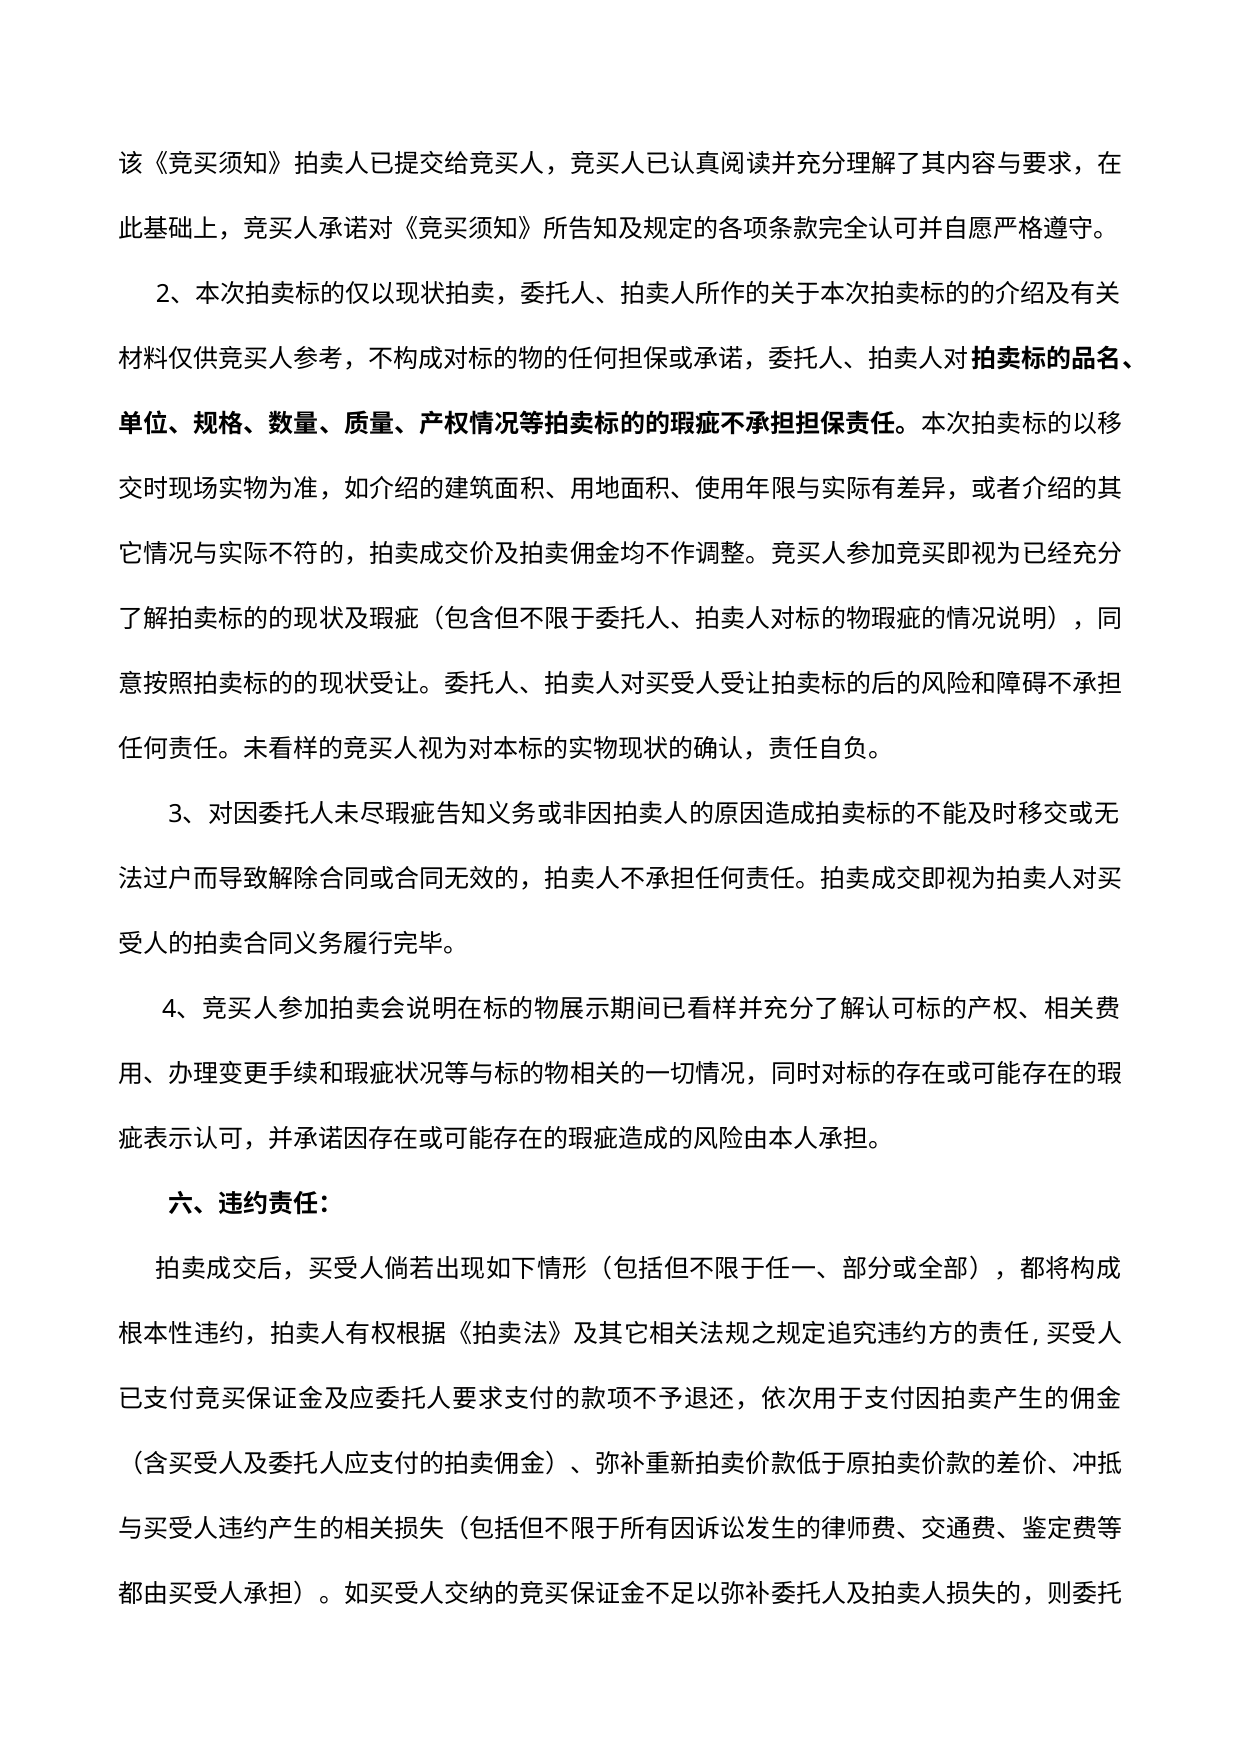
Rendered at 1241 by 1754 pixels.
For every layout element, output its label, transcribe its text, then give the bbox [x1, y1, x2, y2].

text 4、竞买人参加拍卖会说明在标的物展示期间已看样并充分了解认可标的产权、相关费用、办理变更手续和瑕疵状况等与标的物相关的一切情况，同时对标的存在或可能存在的瑕疵表示认可，并承诺因存在或可能存在的瑕疵造成的风险由本人承担。 [118, 974, 1122, 1169]
text 2、本次拍卖标的仅以现状拍卖，委托人、拍卖人所作的关于本次拍卖标的的介绍及有关材料仅供竞买人参考，不构成对标的物的任何担保或承诺，委托人、拍卖人对拍卖标的品名、单位、规格、数量、质量、产权情况等拍卖标的的瑕疵不承担担保责任。本次拍卖标的以移交时现场实物为准，如介绍的建筑面积、用地面积、使用年限与实际有差异，或者介绍的其它情况与实际不符的，拍卖成交价及拍卖佣金均不作调整。竞买人参加竞买即视为已经充分了解拍卖标的的现状及瑕疵（包含但不限于委托人、拍卖人对标的物瑕疵的情况说明），同意按照拍卖标的的现状受让。委托人、拍卖人对买受人受让拍卖标的后的风险和障碍不承担任何责任。未看样的竞买人视为对本标的实物现状的确认，责任自负。 [118, 259, 1122, 779]
text 3、对因委托人未尽瑕疵告知义务或非因拍卖人的原因造成拍卖标的不能及时移交或无法过户而导致解除合同或合同无效的，拍卖人不承担任何责任。拍卖成交即视为拍卖人对买受人的拍卖合同义务履行完毕。 [118, 779, 1122, 974]
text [118, 1234, 1122, 1624]
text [118, 129, 1122, 259]
text 六、违约责任： [118, 1169, 1122, 1234]
